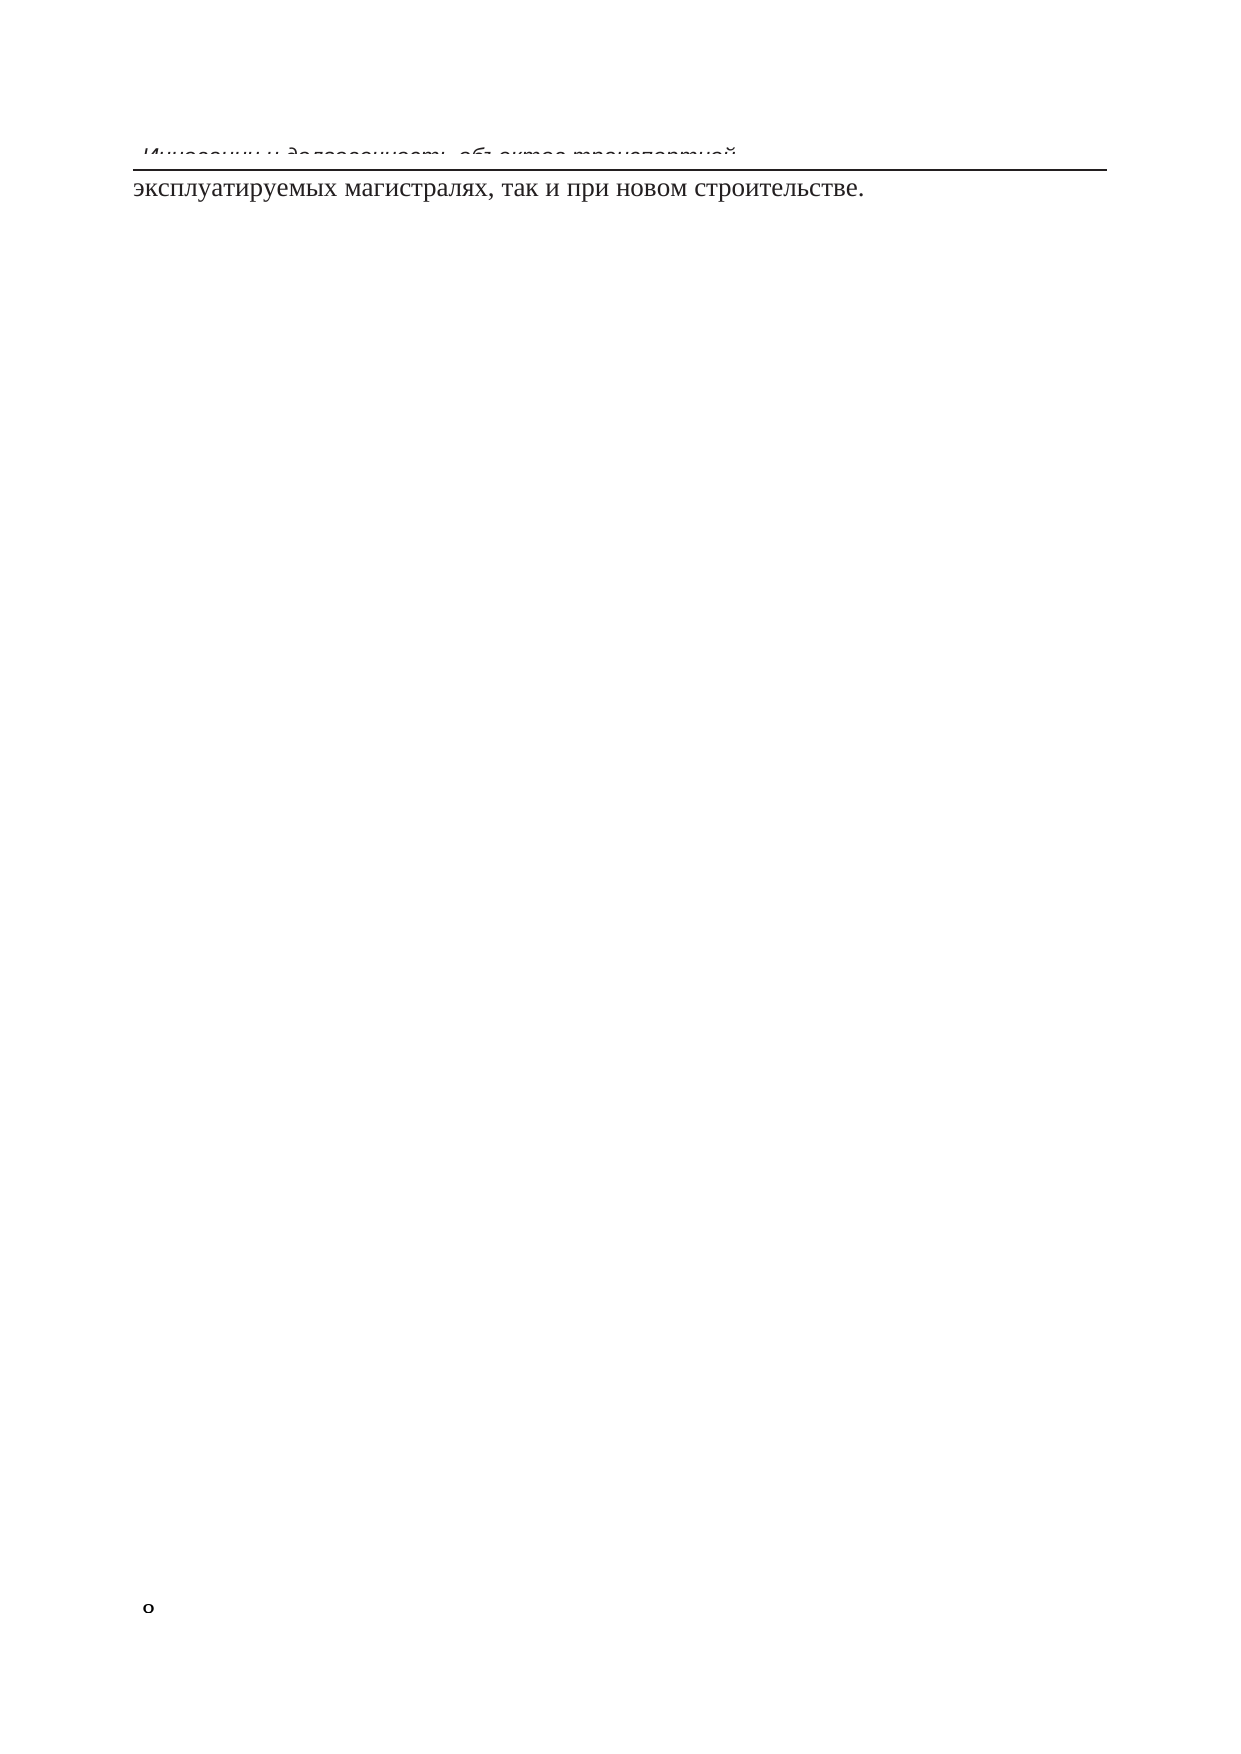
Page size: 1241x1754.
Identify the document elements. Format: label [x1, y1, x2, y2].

text [133, 171, 1108, 202]
